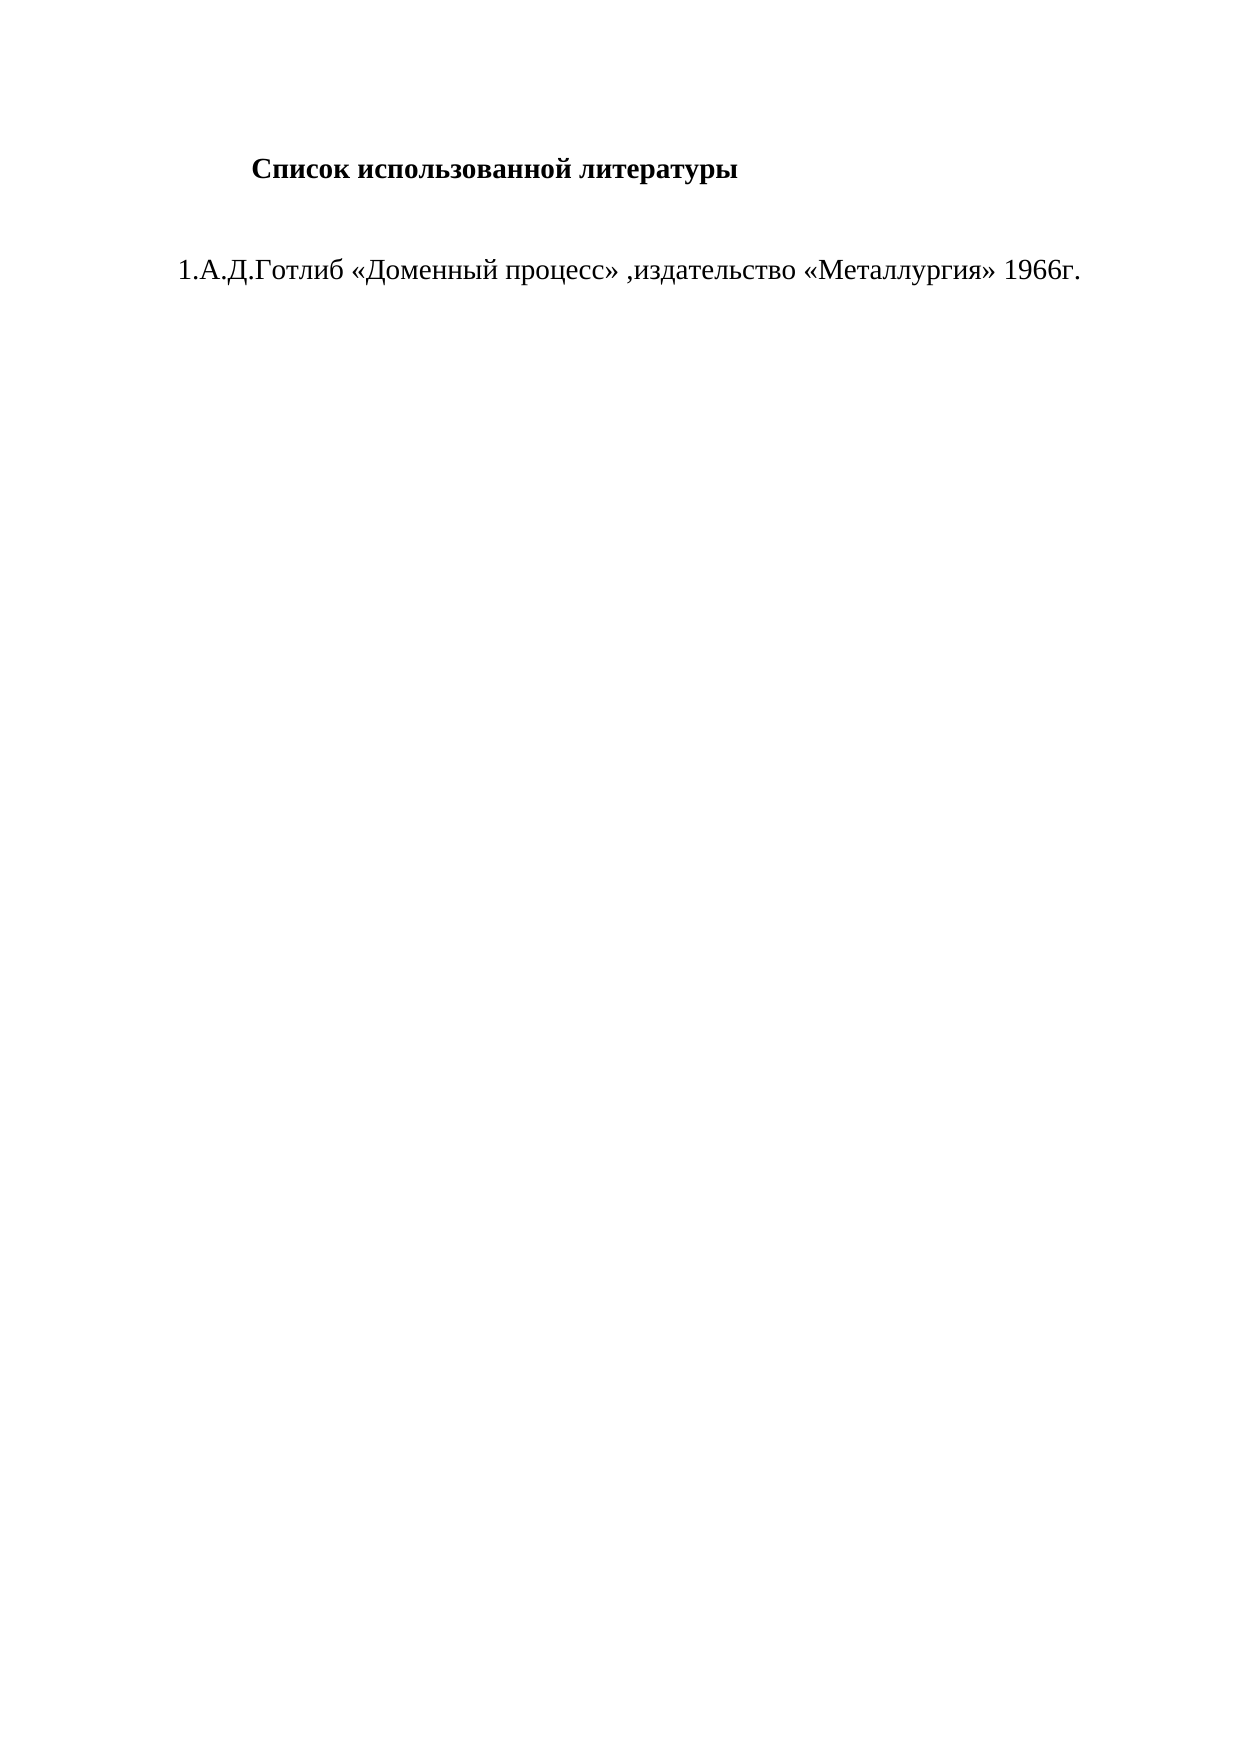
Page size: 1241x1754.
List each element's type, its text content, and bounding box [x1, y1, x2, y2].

text 1.А.Д.Готлиб «Доменный процесс» ,издательство «Металлургия» 1966г. [177, 252, 1152, 286]
text Список использованной литературы [177, 152, 1152, 185]
